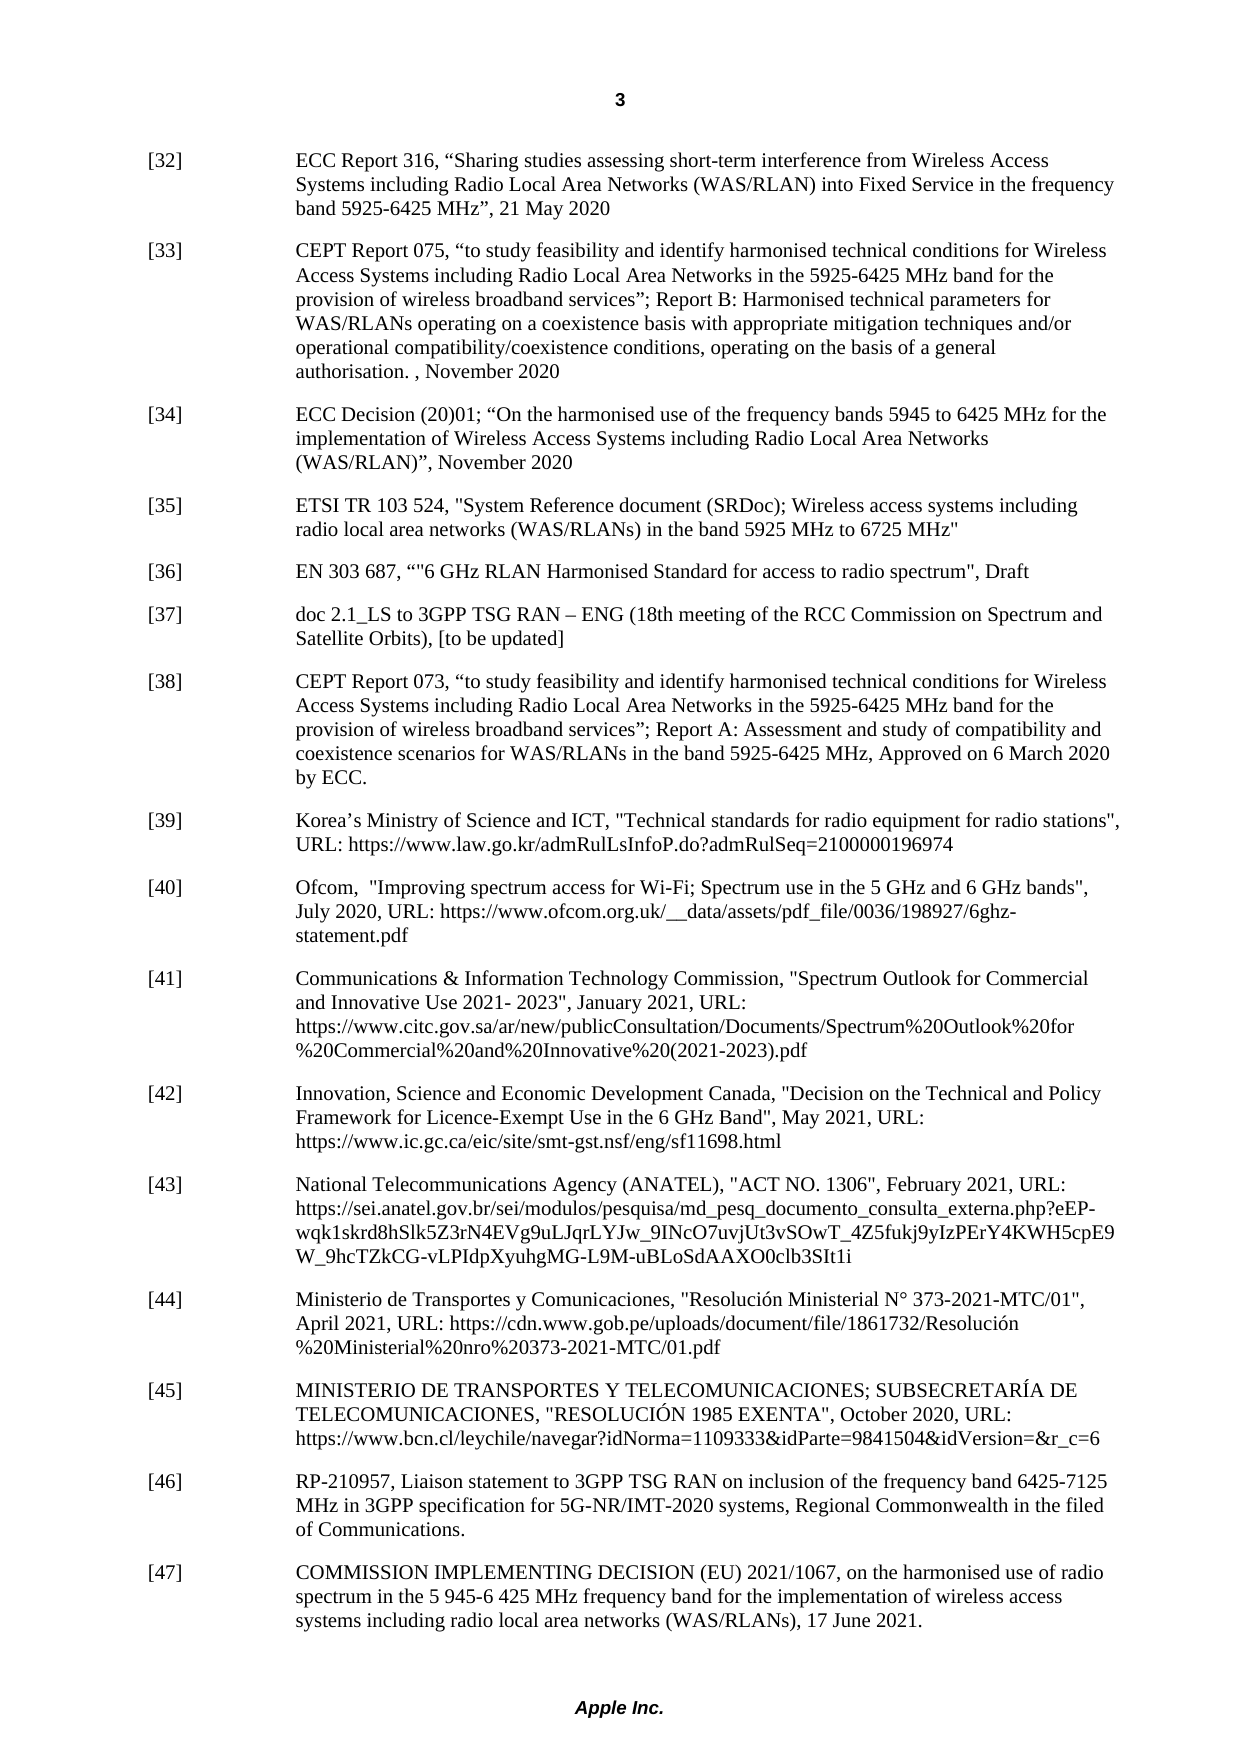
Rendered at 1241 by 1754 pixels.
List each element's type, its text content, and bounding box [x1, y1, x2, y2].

text [42] Innovation, Science and Economic Development Canada, "Decision on the Technical and Policy Framework for Licence-Exempt Use in the 6 GHz Band", May 2021, URL: https://www.ic.gc.ca/eic/site/smt-gst.nsf/eng/sf11698.html [148, 1081, 1122, 1153]
text [35] ETSI TR 103 524, "System Reference document (SRDoc); Wireless access systems including radio local area networks (WAS/RLANs) in the band 5925 MHz to 6725 MHz" [148, 492, 1122, 541]
text [36] EN 303 687, “"6 GHz RLAN Harmonised Standard for access to radio spectrum", Draft [148, 559, 1122, 583]
text [32] ECC Report 316, “Sharing studies assessing short-term interference from Wireless Access Systems including Radio Local Area Networks (WAS/RLAN) into Fixed Service in the frequency band 5925-6425 MHz”, 21 May 2020 [148, 147, 1122, 220]
text [47] COMMISSION IMPLEMENTING DECISION (EU) 2021/1067, on the harmonised use of radio spectrum in the 5 945-6 425 MHz frequency band for the implementation of wireless access systems including radio local area networks (WAS/RLANs), 17 June 2021. [148, 1560, 1122, 1632]
text [46] RP-210957, Liaison statement to 3GPP TSG RAN on inclusion of the frequency band 6425-7125 MHz in 3GPP specification for 5G-NR/IMT-2020 systems, Regional Commonwealth in the filed of Communications. [148, 1469, 1122, 1541]
text [43] National Telecommunications Agency (ANATEL), "ACT NO. 1306", February 2021, URL: https://sei.anatel.gov.br/sei/modulos/pesquisa/md_pesq_documento_consulta_externa.php?eEP-wqk1skrd8hSlk5Z3rN4EVg9uLJqrLYJw_9INcO7uvjUt3vSOwT_4Z5fukj9yIzPErY4KWH5cpE9W_9hcTZkCG-vLPIdpXyuhgMG-L9M-uBLoSdAAXO0clb3SIt1i [148, 1172, 1122, 1268]
text [33] CEPT Report 075, “to study feasibility and identify harmonised technical conditions for Wireless Access Systems including Radio Local Area Networks in the 5925-6425 MHz band for the provision of wireless broadband services”; Report B: Harmonised technical parameters for WAS/RLANs operating on a coexistence basis with appropriate mitigation techniques and/or operational compatibility/coexistence conditions, operating on the basis of a general authorisation. , November 2020 [148, 238, 1122, 383]
text [41] Communications & Information Technology Commission, "Spectrum Outlook for Commercial and Innovative Use 2021- 2023", January 2021, URL: https://www.citc.gov.sa/ar/new/publicConsultation/Documents/Spectrum%20Outlook%20for%20Commercial%20and%20Innovative%20(2021-2023).pdf [148, 966, 1122, 1062]
text [38] CEPT Report 073, “to study feasibility and identify harmonised technical conditions for Wireless Access Systems including Radio Local Area Networks in the 5925-6425 MHz band for the provision of wireless broadband services”; Report A: Assessment and study of compatibility and coexistence scenarios for WAS/RLANs in the band 5925-6425 MHz, Approved on 6 March 2020 by ECC. [148, 669, 1122, 789]
text [34] ECC Decision (20)01; “On the harmonised use of the frequency bands 5945 to 6425 MHz for the implementation of Wireless Access Systems including Radio Local Area Networks (WAS/RLAN)”, November 2020 [148, 402, 1122, 474]
text [45] MINISTERIO DE TRANSPORTES Y TELECOMUNICACIONES; SUBSECRETARÍA DE TELECOMUNICACIONES, "RESOLUCIÓN 1985 EXENTA", October 2020, URL: https://www.bcn.cl/leychile/navegar?idNorma=1109333&idParte=9841504&idVersion=&r_c=6 [148, 1378, 1122, 1450]
text [40] Ofcom, "Improving spectrum access for Wi-Fi; Spectrum use in the 5 GHz and 6 GHz bands", July 2020, URL: https://www.ofcom.org.uk/__data/assets/pdf_file/0036/198927/6ghz-statement.pdf [148, 875, 1122, 947]
text [37] doc 2.1_LS to 3GPP TSG RAN – ENG (18th meeting of the RCC Commission on Spectrum and Satellite Orbits), [to be updated] [148, 602, 1122, 650]
text [44] Ministerio de Transportes y Comunicaciones, "Resolución Ministerial N° 373-2021-MTC/01", April 2021, URL: https://cdn.www.gob.pe/uploads/document/file/1861732/Resolución%20Ministerial%20nro%20373-2021-MTC/01.pdf [148, 1287, 1122, 1359]
text [39] Korea’s Ministry of Science and ICT, "Technical standards for radio equipment for radio stations", URL: https://www.law.go.kr/admRulLsInfoP.do?admRulSeq=2100000196974 [148, 808, 1122, 856]
